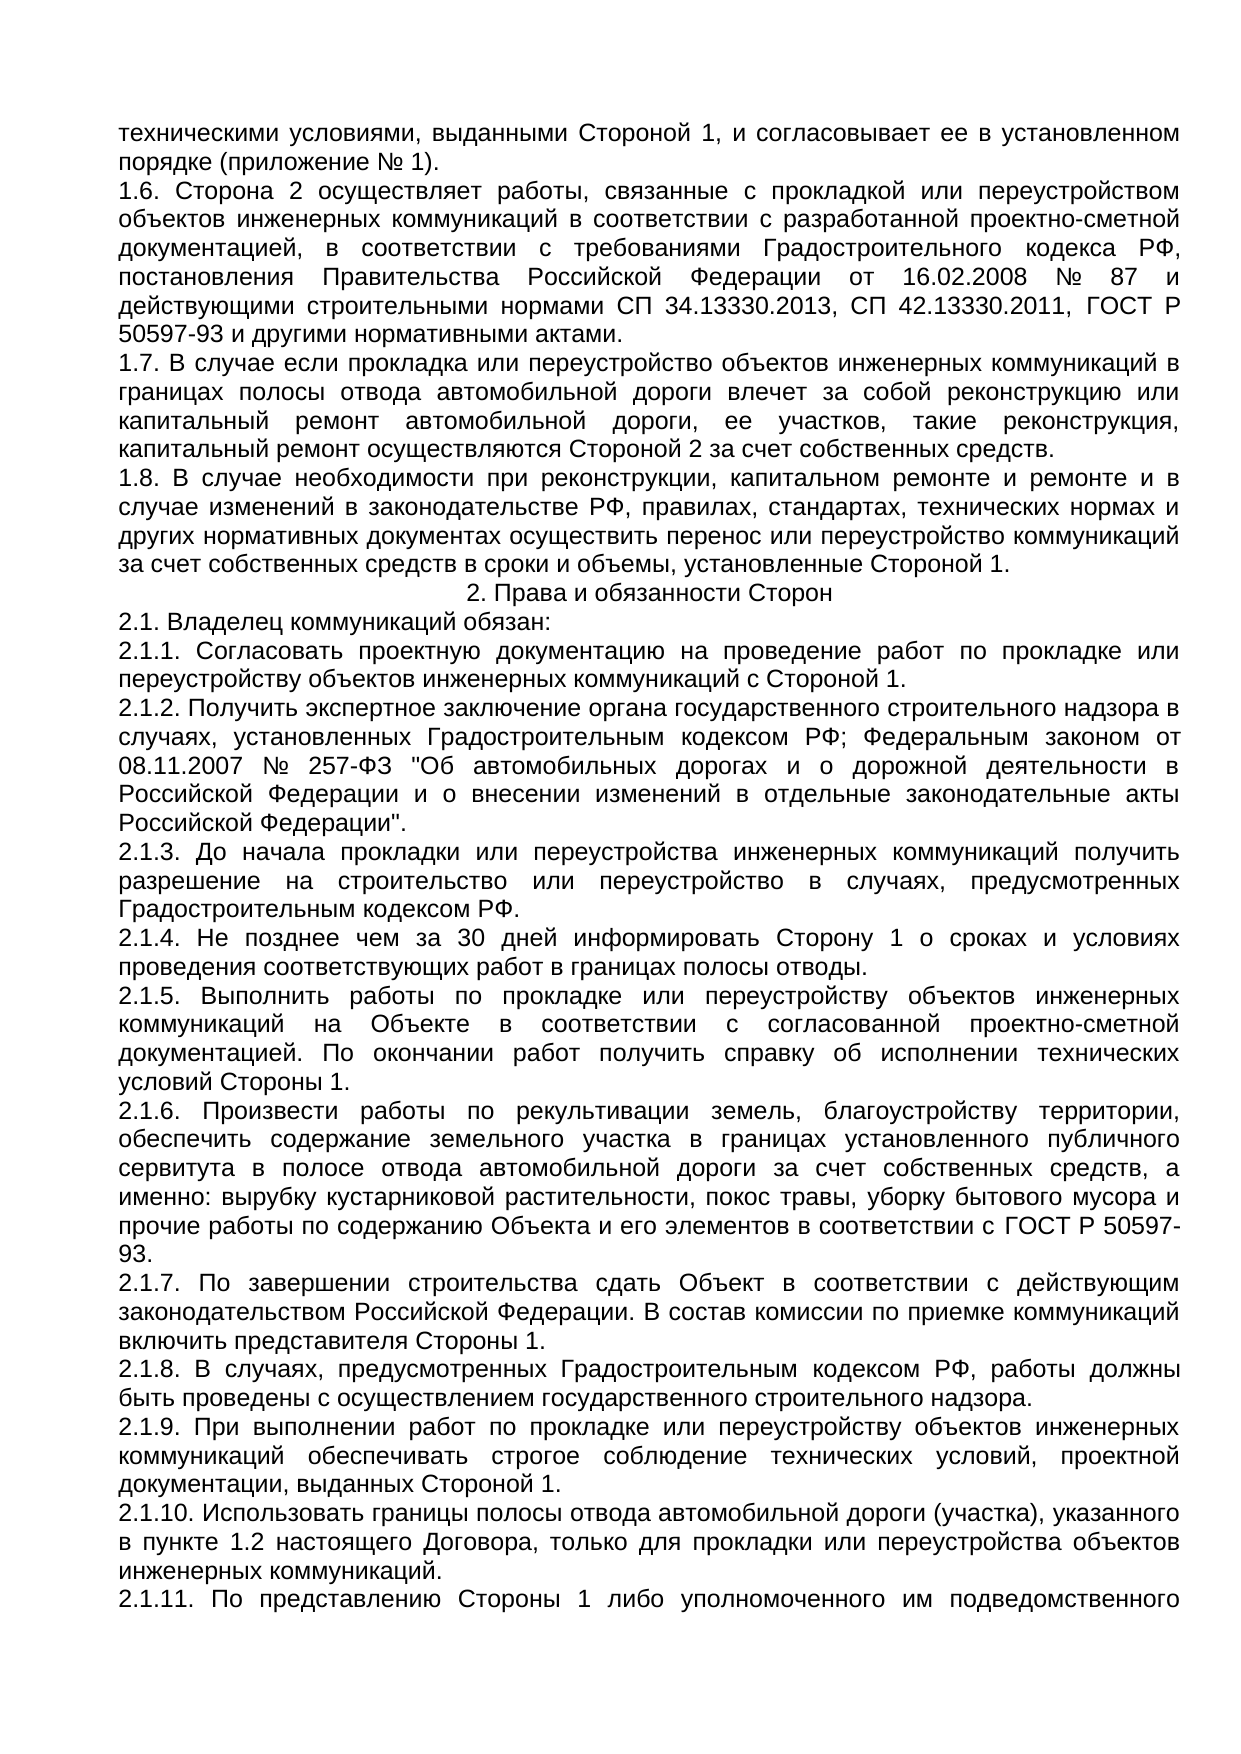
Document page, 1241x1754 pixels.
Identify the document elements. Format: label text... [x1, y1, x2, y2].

text 2.1.2. Получить экспертное заключение органа государственного строительного надзора в случаях, установленных Градостроительным кодексом РФ; Федеральным законом от 08.11.2007 № 257-ФЗ "Об автомобильных дорогах и о дорожной деятельности в Российской Федерации и о внесении изменений в отдельные законодательные акты Российской Федерации". [118, 693, 1181, 837]
text 2.1.7. По завершении строительства сдать Объект в соответствии с действующим законодательством Российской Федерации. В состав комиссии по приемке коммуникаций включить представителя Стороны 1. [118, 1268, 1181, 1354]
text 1.7. В случае если прокладка или переустройство объектов инженерных коммуникаций в границах полосы отвода автомобильной дороги влечет за собой реконструкцию или капитальный ремонт автомобильной дороги, ее участков, такие реконструкция, капитальный ремонт осуществляются Стороной 2 за счет собственных средств. [118, 348, 1181, 463]
text 2.1.8. В случаях, предусмотренных Градостроительным кодексом РФ, работы должны быть проведены с осуществлением государственного строительного надзора. [118, 1354, 1181, 1412]
text 1.6. Сторона 2 осуществляет работы, связанные с прокладкой или переустройством объектов инженерных коммуникаций в соответствии с разработанной проектно-сметной документацией, в соответствии с требованиями Градостроительного кодекса РФ, постановления Правительства Российской Федерации от 16.02.2008 № 87 и действующими строительными нормами СП 34.13330.2013, СП 42.13330.2011, ГОСТ Р 50597-93 и другими нормативными актами. [118, 176, 1181, 348]
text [118, 118, 1181, 176]
text 2.1.9. При выполнении работ по прокладке или переустройству объектов инженерных коммуникаций обеспечивать строгое соблюдение технических условий, проектной документации, выданных Стороной 1. [118, 1412, 1181, 1498]
text 2.1.10. Использовать границы полосы отвода автомобильной дороги (участка), указанного в пункте 1.2 настоящего Договора, только для прокладки или переустройства объектов инженерных коммуникаций. [118, 1498, 1181, 1584]
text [118, 1584, 1181, 1613]
text 1.8. В случае необходимости при реконструкции, капитальном ремонте и ремонте и в случае изменений в законодательстве РФ, правилах, стандартах, технических нормах и других нормативных документах осуществить перенос или переустройство коммуникаций за счет собственных средств в сроки и объемы, установленные Стороной 1. [118, 463, 1181, 578]
text 2.1. Владелец коммуникаций обязан: [118, 607, 1181, 636]
text 2.1.4. Не позднее чем за 30 дней информировать Сторону 1 о сроках и условиях проведения соответствующих работ в границах полосы отводы. [118, 923, 1181, 981]
text 2.1.3. До начала прокладки или переустройства инженерных коммуникаций получить разрешение на строительство или переустройство в случаях, предусмотренных Градостроительным кодексом РФ. [118, 837, 1181, 923]
text 2.1.6. Произвести работы по рекультивации земель, благоустройству территории, обеспечить содержание земельного участка в границах установленного публичного сервитута в полосе отвода автомобильной дороги за счет собственных средств, а именно: вырубку кустарниковой растительности, покос травы, уборку бытового мусора и прочие работы по содержанию Объекта и его элементов в соответствии с ГОСТ Р 50597-93. [118, 1096, 1181, 1268]
text 2. Права и обязанности Сторон [118, 578, 1181, 607]
text 2.1.1. Согласовать проектную документацию на проведение работ по прокладке или переустройству объектов инженерных коммуникаций с Стороной 1. [118, 636, 1181, 693]
text 2.1.5. Выполнить работы по прокладке или переустройству объектов инженерных коммуникаций на Объекте в соответствии с согласованной проектно-сметной документацией. По окончании работ получить справку об исполнении технических условий Стороны 1. [118, 981, 1181, 1096]
